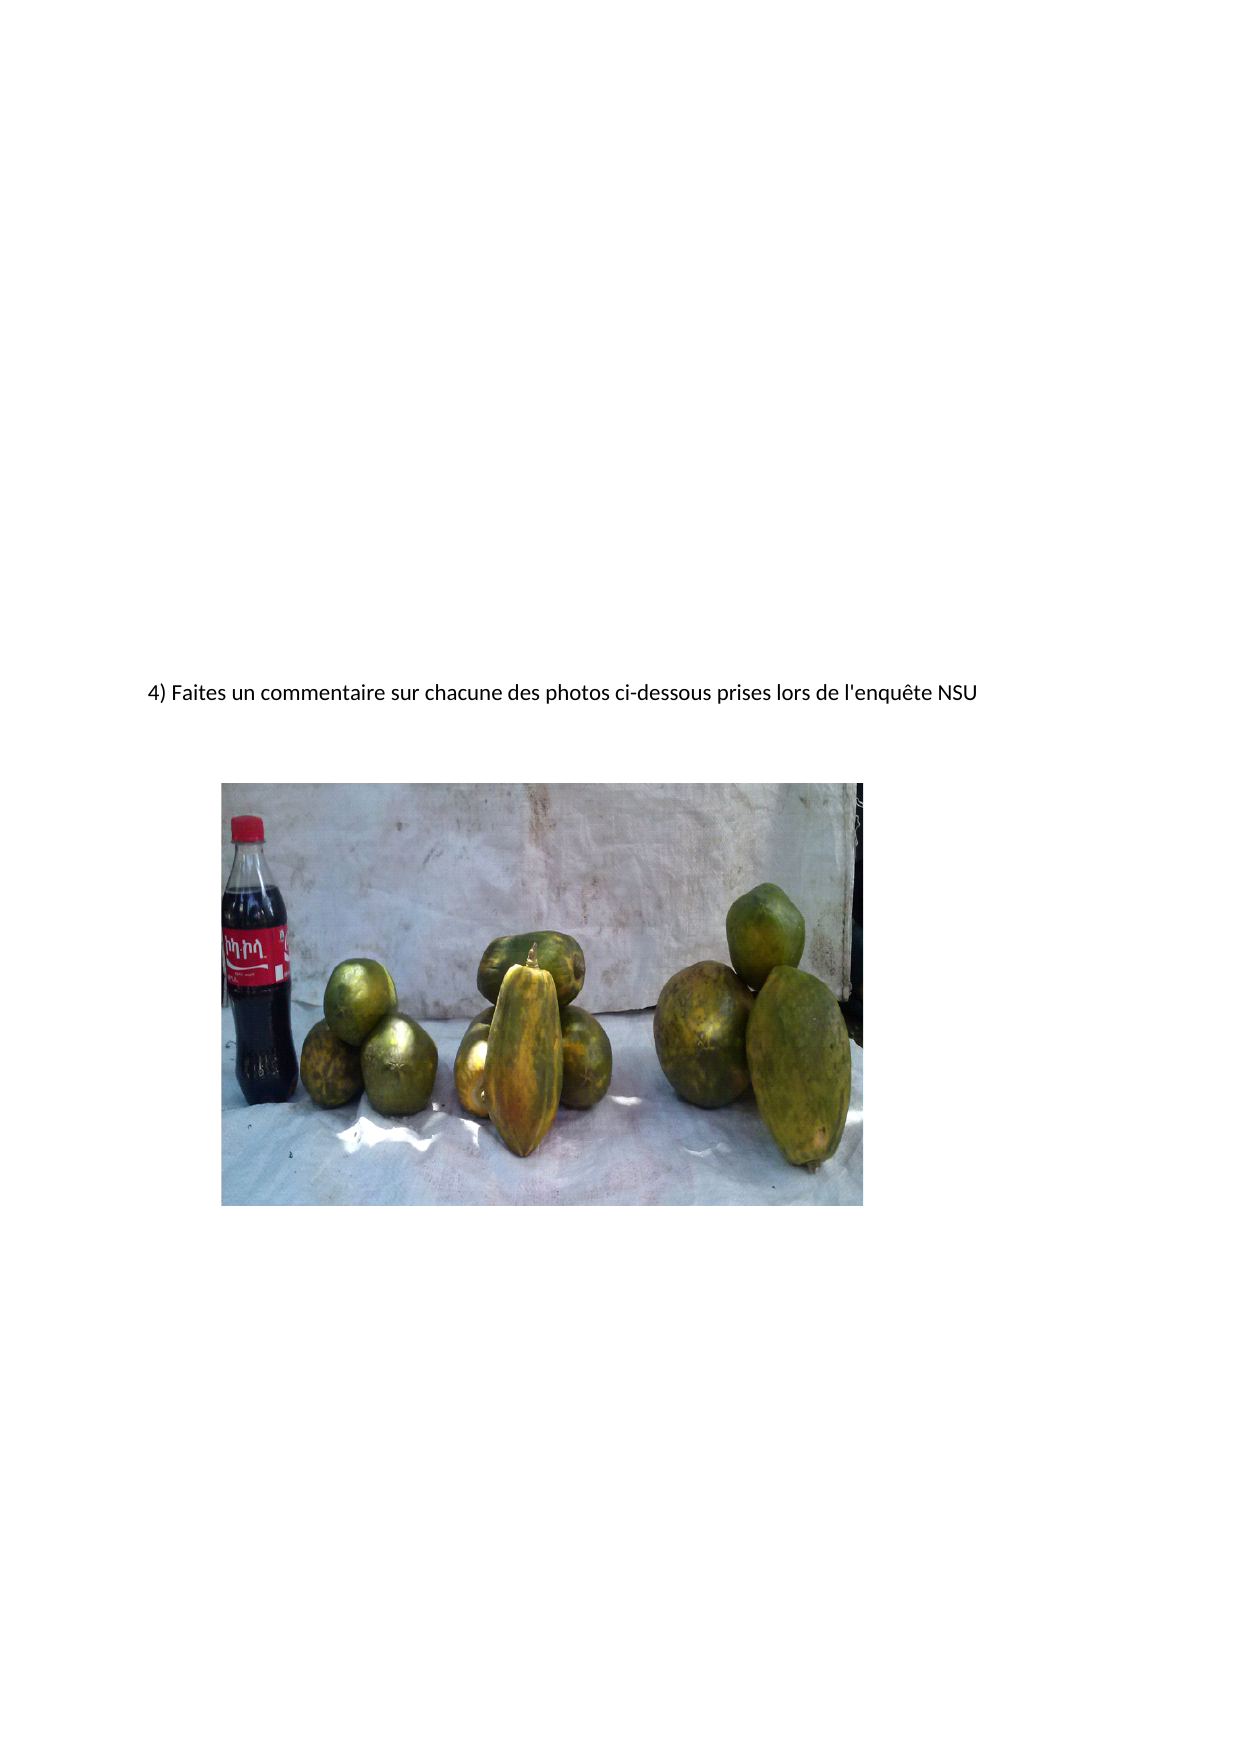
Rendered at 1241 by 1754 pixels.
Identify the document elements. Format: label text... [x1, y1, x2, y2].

picture [221, 783, 864, 1206]
text 4) Faites un commentaire sur chacune des photos ci-dessous prises lors de l'enquête NSU [148, 678, 1093, 706]
